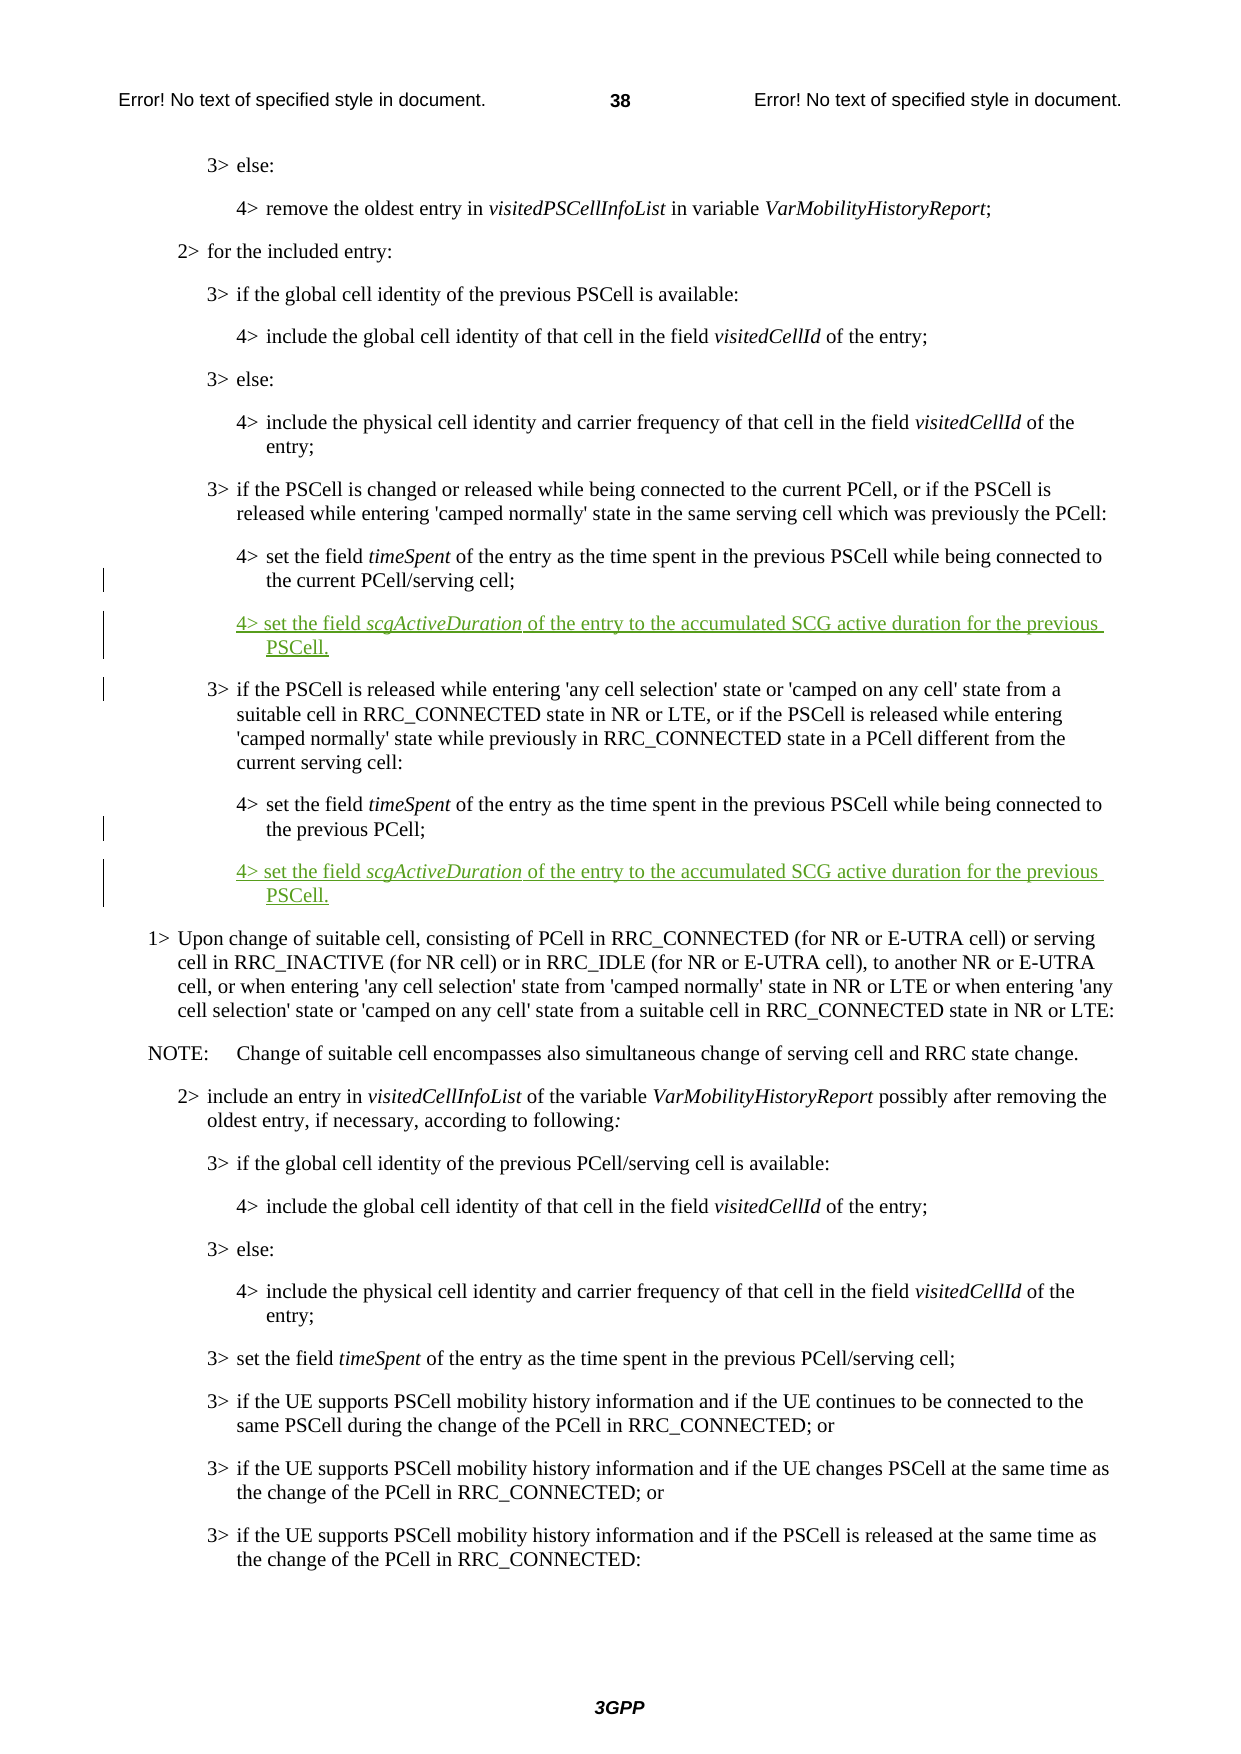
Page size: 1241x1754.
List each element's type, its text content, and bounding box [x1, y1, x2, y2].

text 4> remove the oldest entry in visitedPSCellInfoList in variable VarMobilityHistoryReport; [236, 196, 1122, 220]
text 2> include an entry in visitedCellInfoList of the variable VarMobilityHistoryReport possibly after removing the oldest entry, if necessary, according to following: [177, 1084, 1122, 1132]
text 3> if the PSCell is changed or released while being connected to the current PCell, or if the PSCell is released while entering 'camped normally' state in the same serving cell which was previously the PCell: [207, 477, 1122, 525]
text 3> set the field timeSpent of the entry as the time spent in the previous PCell/serving cell; [207, 1346, 1122, 1370]
text 2> for the included entry: [177, 239, 1122, 263]
text 4> set the field timeSpent of the entry as the time spent in the previous PSCell while being connected to the previous PCell; [236, 792, 1122, 841]
text 4> include the global cell identity of that cell in the field visitedCellId of the entry; [236, 324, 1122, 348]
text 4> include the physical cell identity and carrier frequency of that cell in the field visitedCellId of the entry; [236, 1279, 1122, 1327]
text 3> if the UE supports PSCell mobility history information and if the PSCell is released at the same time as the change of the PCell in RRC_CONNECTED: [207, 1523, 1122, 1571]
text 3> else: [207, 1236, 1122, 1261]
text 4> include the physical cell identity and carrier frequency of that cell in the field visitedCellId of the entry; [236, 410, 1122, 458]
text NOTE: Change of suitable cell encompasses also simultaneous change of serving cell and RRC state change. [148, 1041, 1122, 1065]
text 3> if the UE supports PSCell mobility history information and if the UE continues to be connected to the same PSCell during the change of the PCell in RRC_CONNECTED; or [207, 1389, 1122, 1437]
text 3> if the UE supports PSCell mobility history information and if the UE changes PSCell at the same time as the change of the PCell in RRC_CONNECTED; or [207, 1456, 1122, 1504]
text 1> Upon change of suitable cell, consisting of PCell in RRC_CONNECTED (for NR or E-UTRA cell) or serving cell in RRC_INACTIVE (for NR cell) or in RRC_IDLE (for NR or E-UTRA cell), to another NR or E-UTRA cell, or when entering 'any cell selection' state from 'camped normally' state in NR or LTE or when entering 'any cell selection' state or 'camped on any cell' state from a suitable cell in RRC_CONNECTED state in NR or LTE: [148, 926, 1122, 1022]
text 3> if the global cell identity of the previous PSCell is available: [207, 281, 1122, 306]
text 4> include the global cell identity of that cell in the field visitedCellId of the entry; [236, 1194, 1122, 1218]
text 3> if the global cell identity of the previous PCell/serving cell is available: [207, 1151, 1122, 1175]
text 3> else: [207, 153, 1122, 177]
text 3> if the PSCell is released while entering 'any cell selection' state or 'camped on any cell' state from a suitable cell in RRC_CONNECTED state in NR or LTE, or if the PSCell is released while entering 'camped normally' state while previously in RRC_CONNECTED state in a PCell different from the current serving cell: [207, 677, 1122, 774]
text 4> set the field timeSpent of the entry as the time spent in the previous PSCell while being connected to the current PCell/serving cell; [236, 544, 1122, 592]
text 3> else: [207, 367, 1122, 391]
